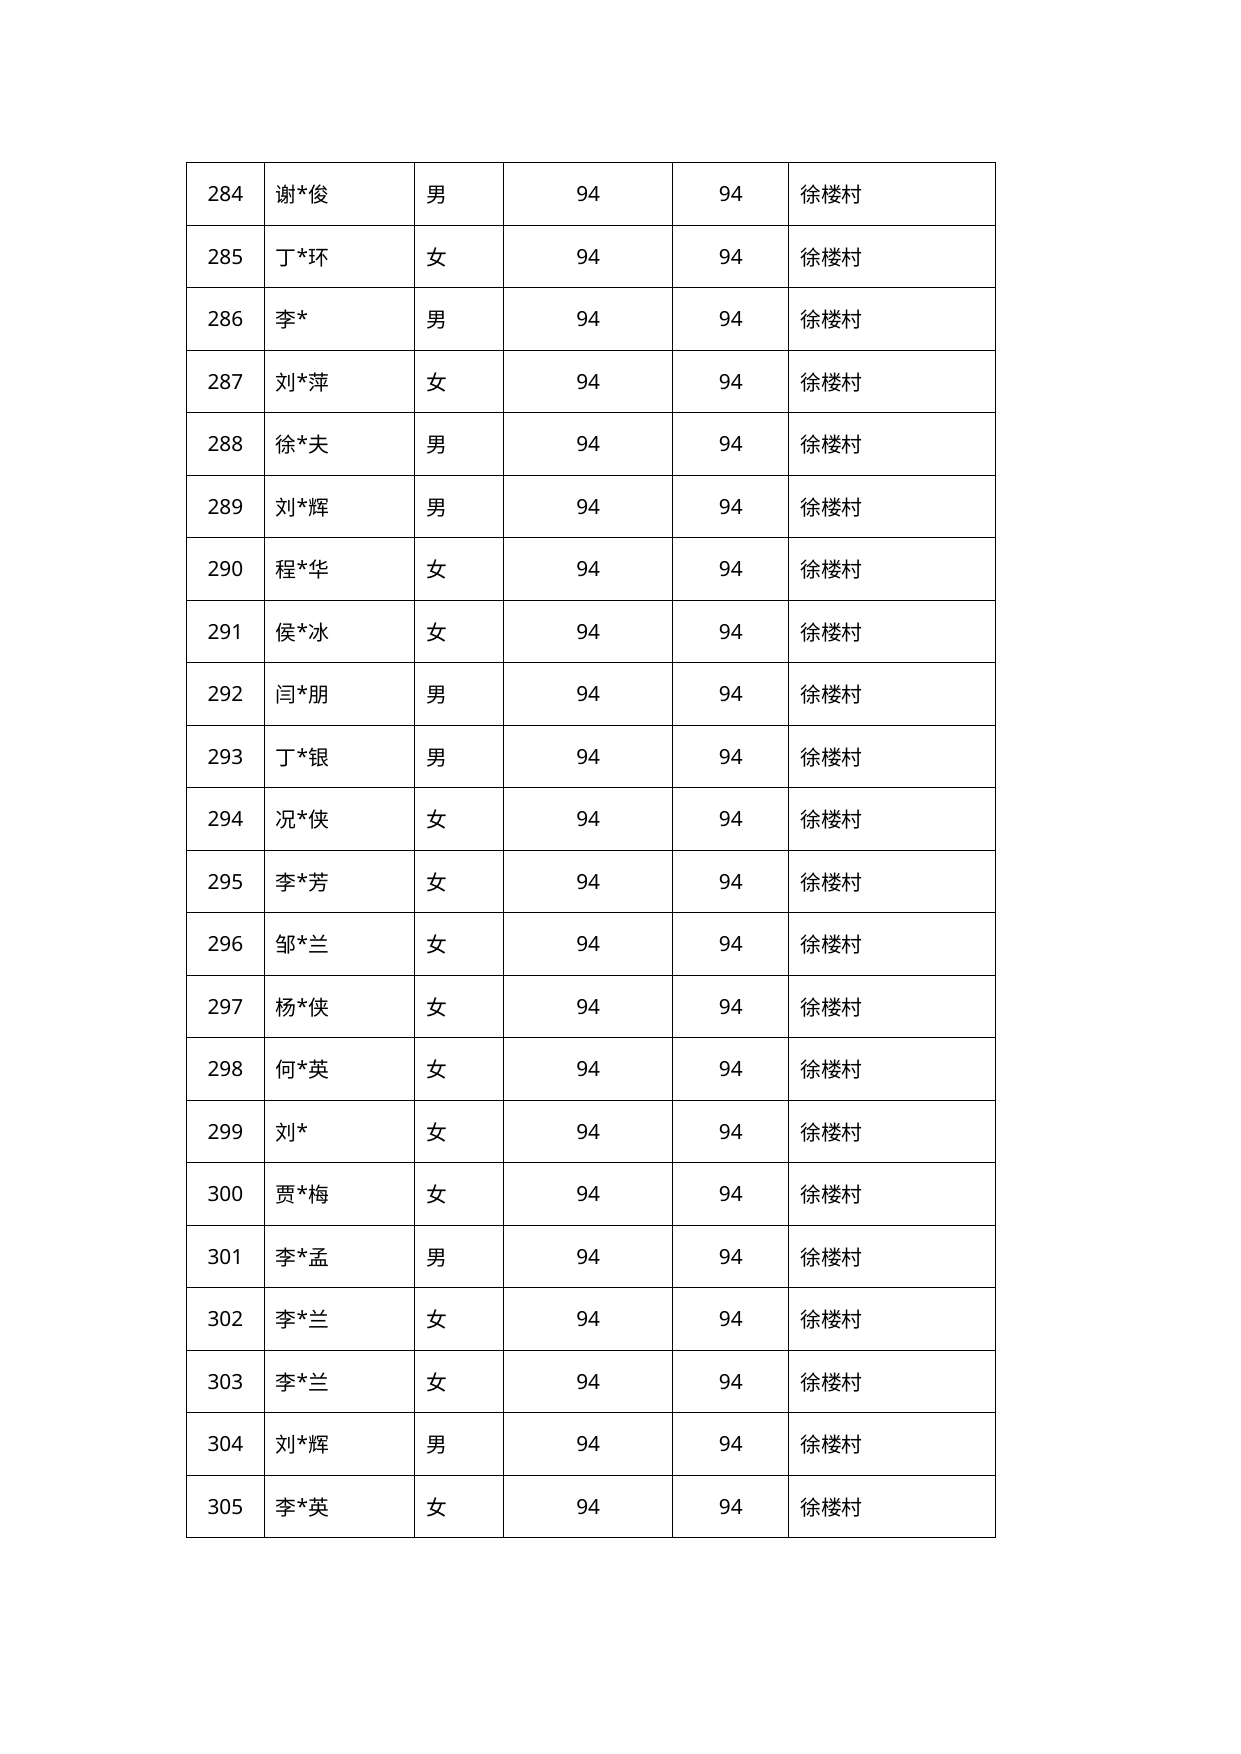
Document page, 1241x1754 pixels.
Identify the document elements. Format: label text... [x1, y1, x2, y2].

table_cell 94 [673, 788, 788, 849]
table_cell 女 [415, 913, 503, 974]
table_cell 94 [504, 1288, 672, 1349]
table_cell 徐楼村 [789, 226, 995, 287]
table_cell 94 [504, 663, 672, 724]
table_cell 徐楼村 [789, 1413, 995, 1474]
table_cell 徐楼村 [789, 1163, 995, 1224]
table_cell 女 [415, 601, 503, 662]
table_cell 94 [673, 1351, 788, 1412]
table_cell 邹*兰 [265, 913, 414, 974]
table_cell 290 [187, 538, 264, 599]
table_cell 305 [187, 1476, 264, 1537]
table_cell 287 [187, 351, 264, 412]
table_cell 男 [415, 1226, 503, 1287]
table_cell 295 [187, 851, 264, 912]
table_cell 徐楼村 [789, 1351, 995, 1412]
table_cell 女 [415, 538, 503, 599]
table_cell 徐楼村 [789, 726, 995, 787]
table_cell 94 [673, 413, 788, 474]
table_cell 284 [187, 163, 264, 224]
table_cell 296 [187, 913, 264, 974]
table_cell 徐楼村 [789, 413, 995, 474]
table_cell 刘* [265, 1101, 414, 1162]
table_cell 女 [415, 851, 503, 912]
table_cell 301 [187, 1226, 264, 1287]
table_cell 94 [504, 538, 672, 599]
table_cell 288 [187, 413, 264, 474]
table_cell 94 [673, 1476, 788, 1537]
table_cell 徐楼村 [789, 1101, 995, 1162]
table_cell 94 [504, 288, 672, 349]
table_cell 女 [415, 1101, 503, 1162]
table_cell 289 [187, 476, 264, 537]
table_cell 男 [415, 726, 503, 787]
table_cell 徐楼村 [789, 1226, 995, 1287]
table_cell 李*兰 [265, 1351, 414, 1412]
table_cell 94 [504, 601, 672, 662]
table_cell 女 [415, 1351, 503, 1412]
table_cell 94 [673, 163, 788, 224]
table_cell 徐楼村 [789, 351, 995, 412]
table_cell 丁*银 [265, 726, 414, 787]
table_cell 94 [673, 1163, 788, 1224]
table_cell 94 [673, 851, 788, 912]
table_cell 侯*冰 [265, 601, 414, 662]
table_cell 304 [187, 1413, 264, 1474]
table_cell 男 [415, 163, 503, 224]
table_cell 徐楼村 [789, 538, 995, 599]
table_cell 94 [673, 1226, 788, 1287]
table_cell 94 [673, 1288, 788, 1349]
table_cell 女 [415, 351, 503, 412]
table_cell 94 [673, 1413, 788, 1474]
table_cell 徐楼村 [789, 288, 995, 349]
table_cell 徐楼村 [789, 913, 995, 974]
table_cell 94 [673, 538, 788, 599]
table_cell 94 [504, 1351, 672, 1412]
table_cell 徐楼村 [789, 476, 995, 537]
table_cell 94 [673, 913, 788, 974]
table_cell 94 [673, 1101, 788, 1162]
table_cell 女 [415, 976, 503, 1037]
table_cell 300 [187, 1163, 264, 1224]
table_cell 徐楼村 [789, 851, 995, 912]
table_cell 94 [673, 351, 788, 412]
table_cell 94 [673, 663, 788, 724]
table_cell 94 [504, 1226, 672, 1287]
table_cell 女 [415, 1038, 503, 1099]
table_cell 94 [504, 1163, 672, 1224]
table_cell 298 [187, 1038, 264, 1099]
table_cell 94 [504, 726, 672, 787]
table_cell 94 [504, 1413, 672, 1474]
table_cell 徐楼村 [789, 601, 995, 662]
table_cell 男 [415, 288, 503, 349]
table_cell 94 [504, 413, 672, 474]
table_cell 李* [265, 288, 414, 349]
table_cell 94 [673, 601, 788, 662]
table_cell 94 [673, 288, 788, 349]
table_cell 302 [187, 1288, 264, 1349]
table_cell 男 [415, 413, 503, 474]
table_cell 男 [415, 476, 503, 537]
table_cell 刘*辉 [265, 476, 414, 537]
table_cell 293 [187, 726, 264, 787]
table_cell 94 [504, 976, 672, 1037]
table_cell 刘*辉 [265, 1413, 414, 1474]
table_cell 303 [187, 1351, 264, 1412]
table_cell 李*孟 [265, 1226, 414, 1287]
table_cell 291 [187, 601, 264, 662]
table_cell 94 [504, 788, 672, 849]
table_cell 女 [415, 788, 503, 849]
table_cell 杨*侠 [265, 976, 414, 1037]
table_cell 94 [504, 476, 672, 537]
table_cell 女 [415, 226, 503, 287]
table_cell 何*英 [265, 1038, 414, 1099]
table_cell 况*侠 [265, 788, 414, 849]
table_cell 299 [187, 1101, 264, 1162]
table_cell 徐楼村 [789, 663, 995, 724]
table_cell 285 [187, 226, 264, 287]
table_cell 94 [673, 976, 788, 1037]
table_cell 李*英 [265, 1476, 414, 1537]
table_cell 94 [673, 1038, 788, 1099]
table_cell 294 [187, 788, 264, 849]
table_cell 297 [187, 976, 264, 1037]
table_cell 女 [415, 1288, 503, 1349]
table_cell 94 [504, 351, 672, 412]
table_cell 286 [187, 288, 264, 349]
table_cell 李*芳 [265, 851, 414, 912]
table_cell 女 [415, 1476, 503, 1537]
table_cell 94 [504, 226, 672, 287]
table_cell 94 [504, 163, 672, 224]
table_cell 刘*萍 [265, 351, 414, 412]
table_cell 94 [673, 476, 788, 537]
table_cell 丁*环 [265, 226, 414, 287]
table_cell 94 [673, 226, 788, 287]
table_cell 94 [504, 1038, 672, 1099]
table_cell 徐楼村 [789, 976, 995, 1037]
table_cell 292 [187, 663, 264, 724]
table_cell 男 [415, 663, 503, 724]
table_cell 闫*朋 [265, 663, 414, 724]
table_cell 男 [415, 1413, 503, 1474]
table_cell 徐楼村 [789, 1288, 995, 1349]
table_cell 谢*俊 [265, 163, 414, 224]
table_cell 女 [415, 1163, 503, 1224]
table_cell 94 [504, 1476, 672, 1537]
table_cell 徐楼村 [789, 1476, 995, 1537]
table_cell 程*华 [265, 538, 414, 599]
table_cell 贾*梅 [265, 1163, 414, 1224]
table_cell 徐*夫 [265, 413, 414, 474]
table_cell 徐楼村 [789, 163, 995, 224]
table_cell 94 [504, 913, 672, 974]
table_cell 94 [504, 1101, 672, 1162]
table_cell 94 [673, 726, 788, 787]
table_cell 94 [504, 851, 672, 912]
table_cell 徐楼村 [789, 1038, 995, 1099]
table_cell 徐楼村 [789, 788, 995, 849]
table_cell 李*兰 [265, 1288, 414, 1349]
